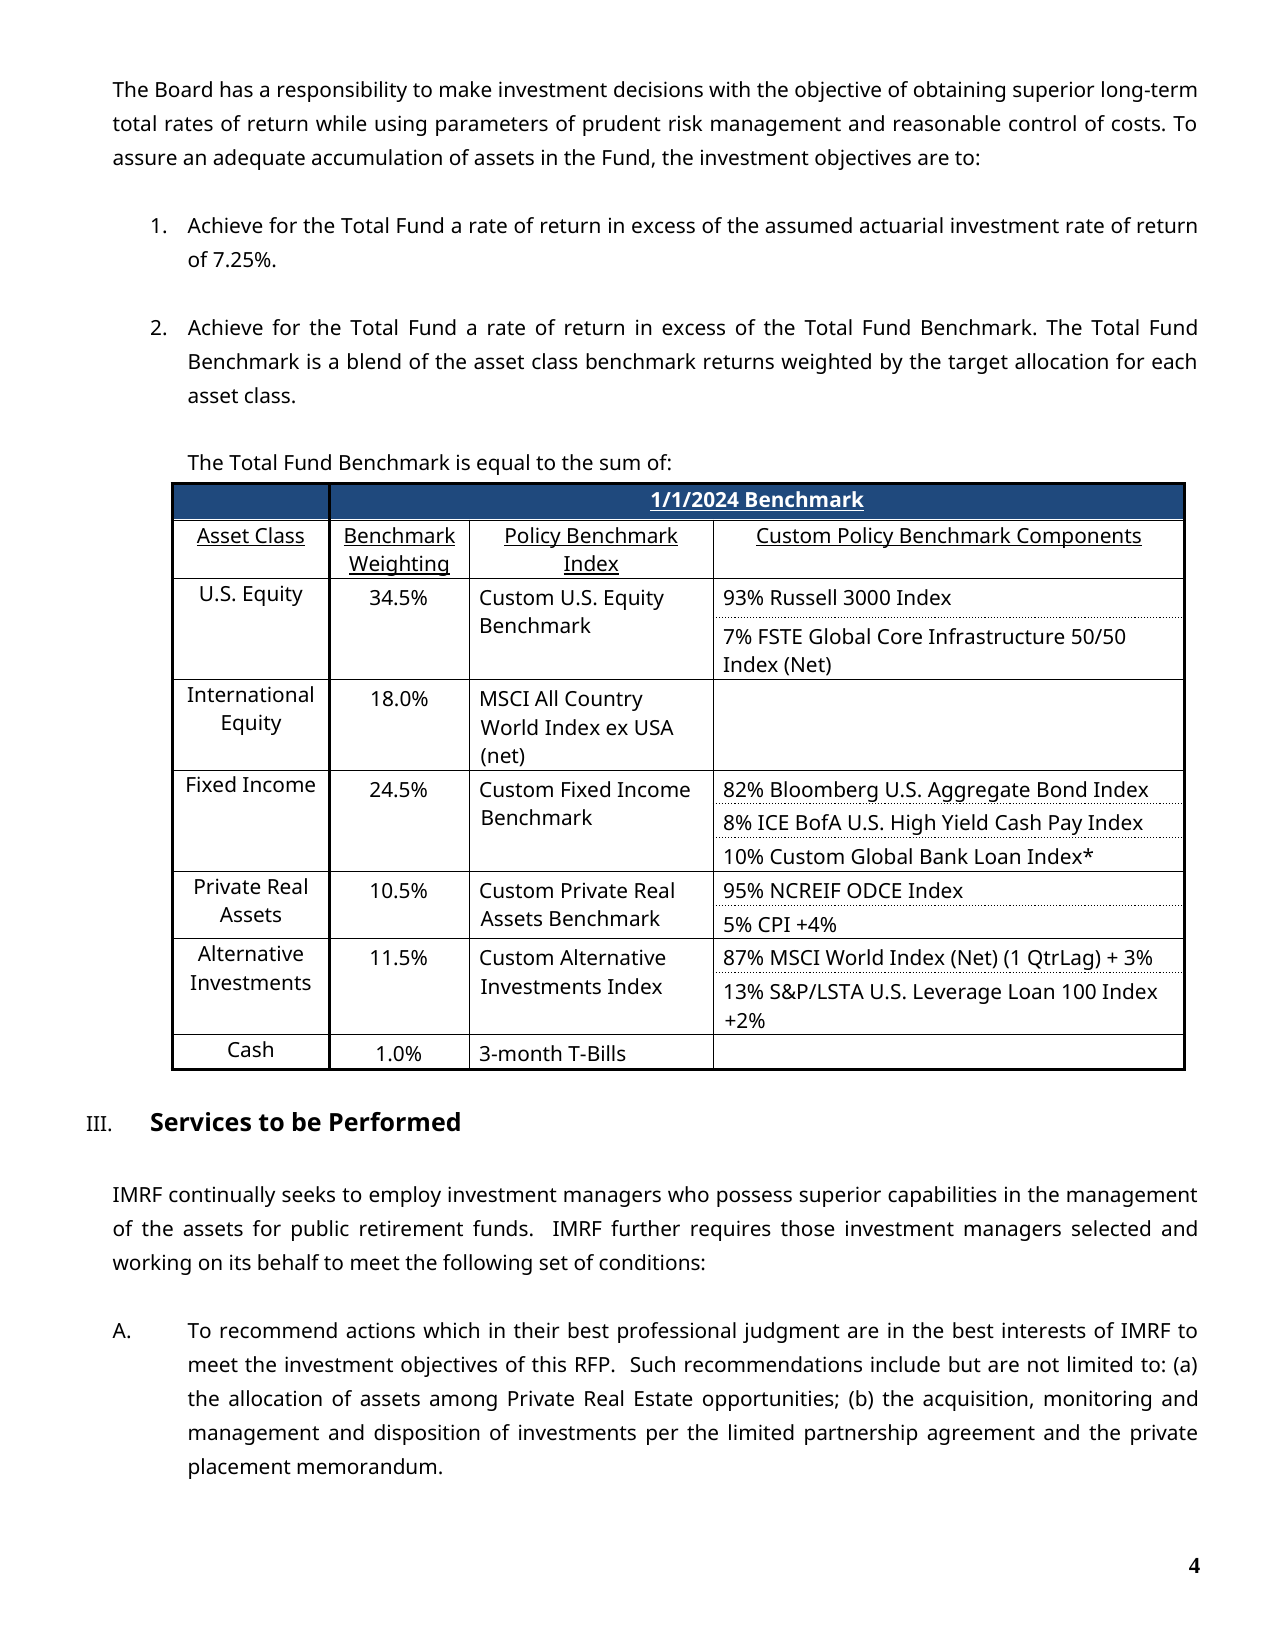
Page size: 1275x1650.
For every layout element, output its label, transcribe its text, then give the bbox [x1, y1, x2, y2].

table_cell Custom Policy Benchmark Components [714, 521, 1183, 578]
table_cell Custom Private Real Assets Benchmark [470, 872, 713, 938]
table_cell Policy Benchmark Index [470, 521, 713, 578]
table_cell 1.0% [331, 1035, 469, 1068]
list Services to be Performed [112, 1105, 1200, 1139]
table_cell [714, 1035, 1183, 1068]
table_cell 24.5% [331, 771, 469, 871]
table_cell Fixed Income [174, 771, 328, 871]
table_cell U.S. Equity [174, 579, 328, 679]
table_cell Custom Alternative Investments Index [470, 939, 713, 1034]
table_cell 18.0% [331, 680, 469, 769]
table_cell Benchmark Weighting [331, 521, 469, 578]
table_cell 11.5% [331, 939, 469, 1034]
table_cell [714, 680, 1183, 769]
text IMRF continually seeks to employ investment managers who possess superior capabilities in the management of the assets for public retirement funds. IMRF further requires those investment managers selected and working on its behalf to meet the following set of conditions: [112, 1180, 1200, 1277]
table_cell 10% Custom Global Bank Loan Index* [714, 837, 1183, 871]
table_cell 8% ICE BofA U.S. High Yield Cash Pay Index [714, 803, 1183, 837]
table_cell Custom U.S. Equity Benchmark [470, 579, 713, 679]
table_cell 87% MSCI World Index (Net) (1 QtrLag) + 3% [714, 939, 1183, 972]
list To recommend actions which in their best professional judgment are in the best interests of IMRF to meet the investment objectives of this RFP. Such recommendations include but are not limited to: (a) the allocation of assets among Private Real Estate opportunities; (b) the acquisition, monitoring and management and disposition of investments per the limited partnership agreement and the private placement memorandum. [112, 1316, 1200, 1481]
table_cell 34.5% [331, 579, 469, 679]
table_cell Cash [174, 1035, 328, 1068]
table_cell International Equity [174, 680, 328, 769]
table_cell 93% Russell 3000 Index [714, 579, 1183, 617]
table_cell MSCI All Country World Index ex USA (net) [470, 680, 713, 769]
list Achieve for the Total Fund a rate of return in excess of the assumed actuarial investment rate of return of 7.25%. [150, 211, 1200, 274]
table_cell Asset Class [174, 521, 328, 578]
table_cell 13% S&P/LSTA U.S. Leverage Loan 100 Index +2% [714, 972, 1183, 1034]
list Achieve for the Total Fund a rate of return in excess of the Total Fund Benchmark. The Total Fund Benchmark is a blend of the asset class benchmark returns weighted by the target allocation for each asset class. [150, 313, 1200, 410]
table_cell Alternative Investments [174, 939, 328, 1034]
table_cell 95% NCREIF ODCE Index [714, 872, 1183, 904]
table_cell Custom Fixed Income Benchmark [470, 771, 713, 871]
table_cell 82% Bloomberg U.S. Aggregate Bond Index [714, 771, 1183, 803]
table_header 1/1/2024 Benchmark [331, 485, 1183, 519]
list The Board has a responsibility to make investment decisions with the objective of obtaining superior long-term total rates of return while using parameters of prudent risk management and reasonable control of costs. To assure an adequate accumulation of assets in the Fund, the investment objectives are to: [112, 75, 1200, 172]
table_cell 10.5% [331, 872, 469, 938]
table_cell Private Real Assets [174, 872, 328, 938]
table_header [174, 485, 328, 519]
table_cell 7% FSTE Global Core Infrastructure 50/50 Index (Net) [714, 617, 1183, 679]
table_cell 3-month T-Bills [470, 1035, 713, 1068]
table_cell 5% CPI +4% [714, 905, 1183, 938]
list The Total Fund Benchmark is equal to the sum of: [187, 448, 1200, 477]
